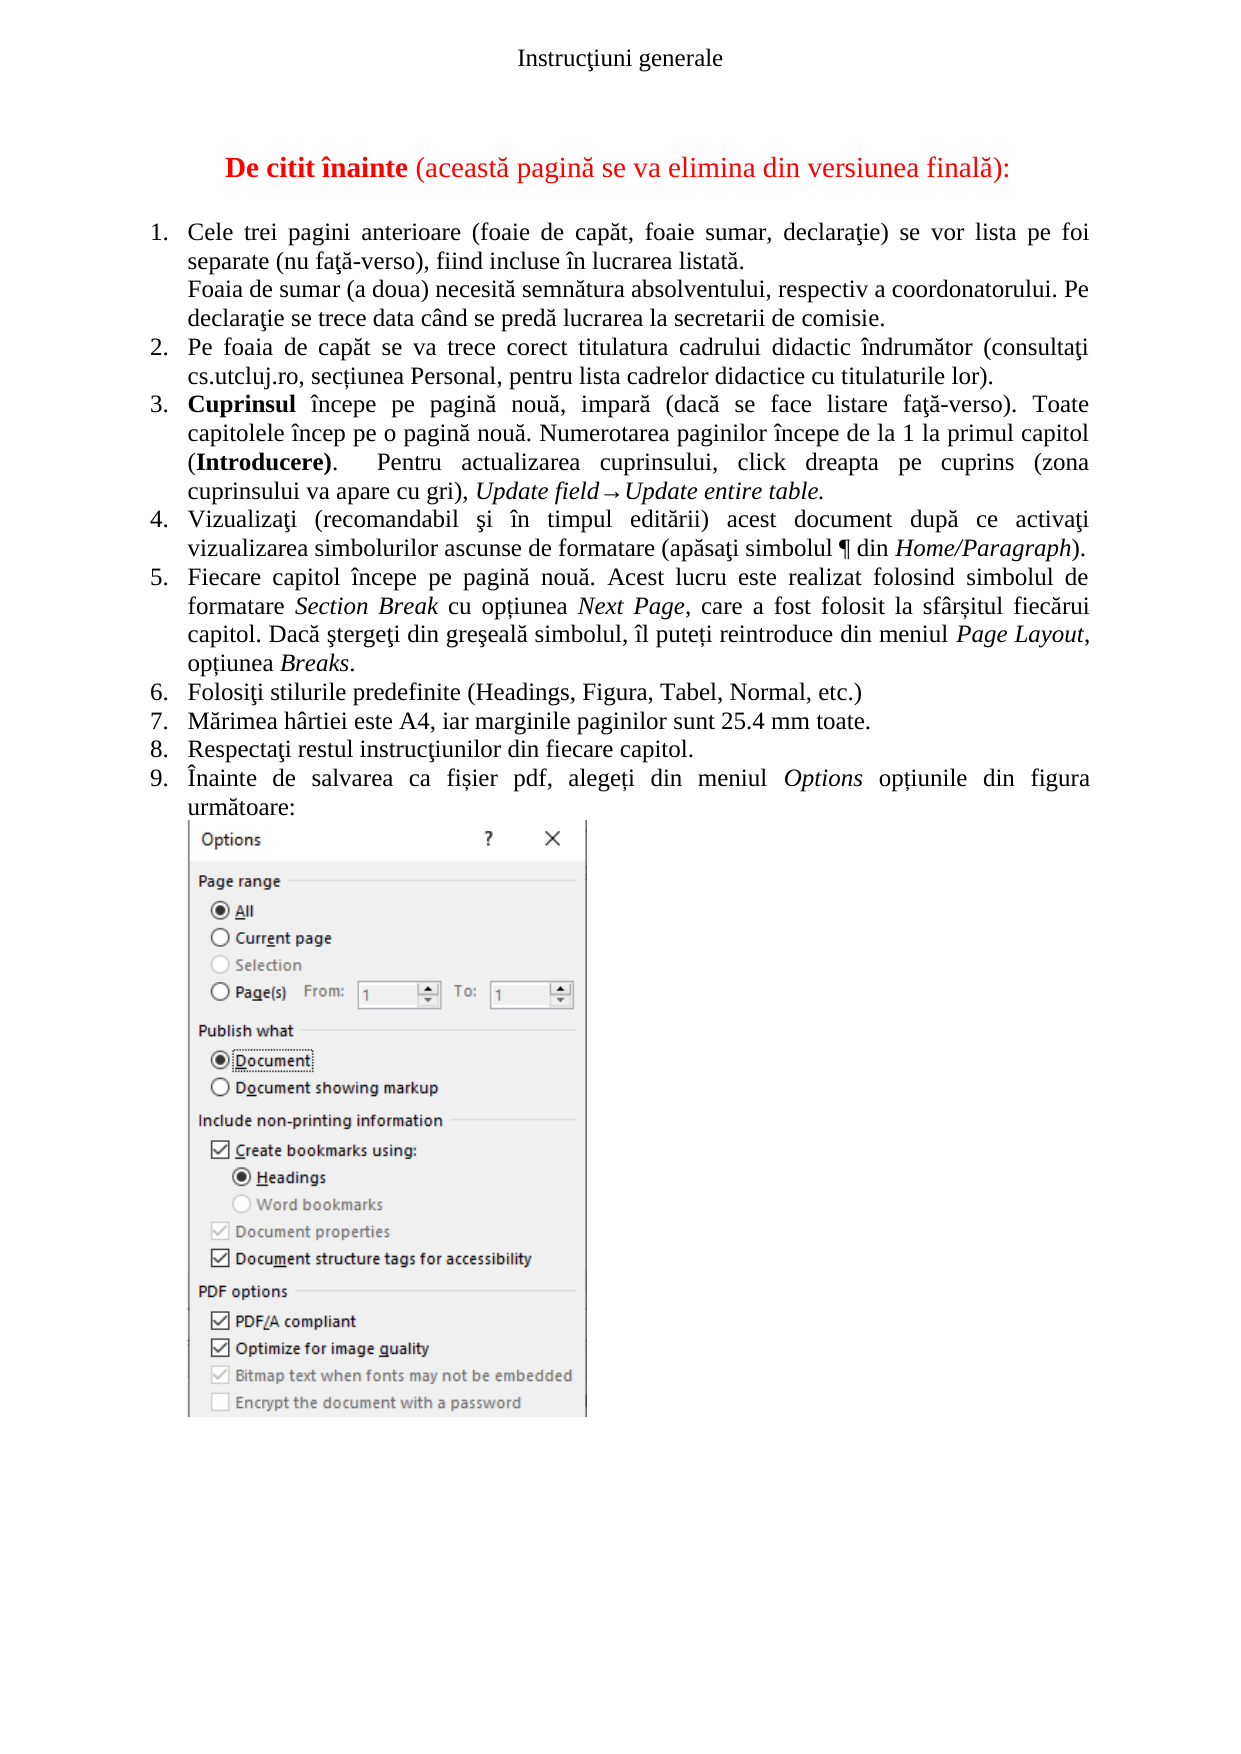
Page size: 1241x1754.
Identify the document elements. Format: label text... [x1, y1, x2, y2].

list Cuprinsul începe pe pagină nouă, impară (dacă se face listare faţă-verso). Toate capitolele încep pe o pagină nouă. Numerotarea paginilor începe de la 1 la primul capitol (Introducere). Pentru actualizarea cuprinsului, click dreapta pe cuprins (zona cuprinsului va apare cu gri), Update field→Update entire table. [150, 389, 1090, 504]
text De citit înainte (această pagină se va elimina din versiunea finală): [150, 150, 1090, 183]
list Folosiţi stilurile predefinite (Headings, Figura, Tabel, Normal, etc.) [150, 677, 1090, 706]
list Fiecare capitol începe pe pagină nouă. Acest lucru este realizat folosind simbolul de formatare Section Break cu opțiunea Next Page, care a fost folosit la sfârșitul fiecărui capitol. Dacă ştergeţi din greşeală simbolul, îl puteți reintroduce din meniul Page Layout, opțiunea Breaks. [150, 562, 1090, 677]
list Pe foaia de capăt se va trece corect titulatura cadrului didactic îndrumător (consultaţi cs.utcluj.ro, secțiunea Personal, pentru lista cadrelor didactice cu titulaturile lor). [150, 332, 1090, 389]
list Mărimea hârtiei este A4, iar marginile paginilor sunt 25.4 mm toate. [150, 706, 1090, 734]
list Cele trei pagini anterioare (foaie de capăt, foaie sumar, declaraţie) se vor lista pe foi separate (nu faţă-verso), fiind incluse în lucrarea listată. [150, 217, 1090, 274]
picture [187, 820, 587, 1417]
list Înainte de salvarea ca fișier pdf, alegeți din meniul Options opțiunile din figura următoare: [150, 763, 1090, 821]
list Vizualizaţi (recomandabil şi în timpul editării) acest document după ce activaţi vizualizarea simbolurilor ascunse de formatare (apăsaţi simbolul ¶ din Home/Paragraph). [150, 504, 1090, 562]
list Respectaţi restul instrucţiunilor din fiecare capitol. [150, 734, 1090, 763]
list Foaia de sumar (a doua) necesită semnătura absolventului, respectiv a coordonatorului. Pe declaraţie se trece data când se predă lucrarea la secretarii de comisie. [187, 274, 1090, 332]
